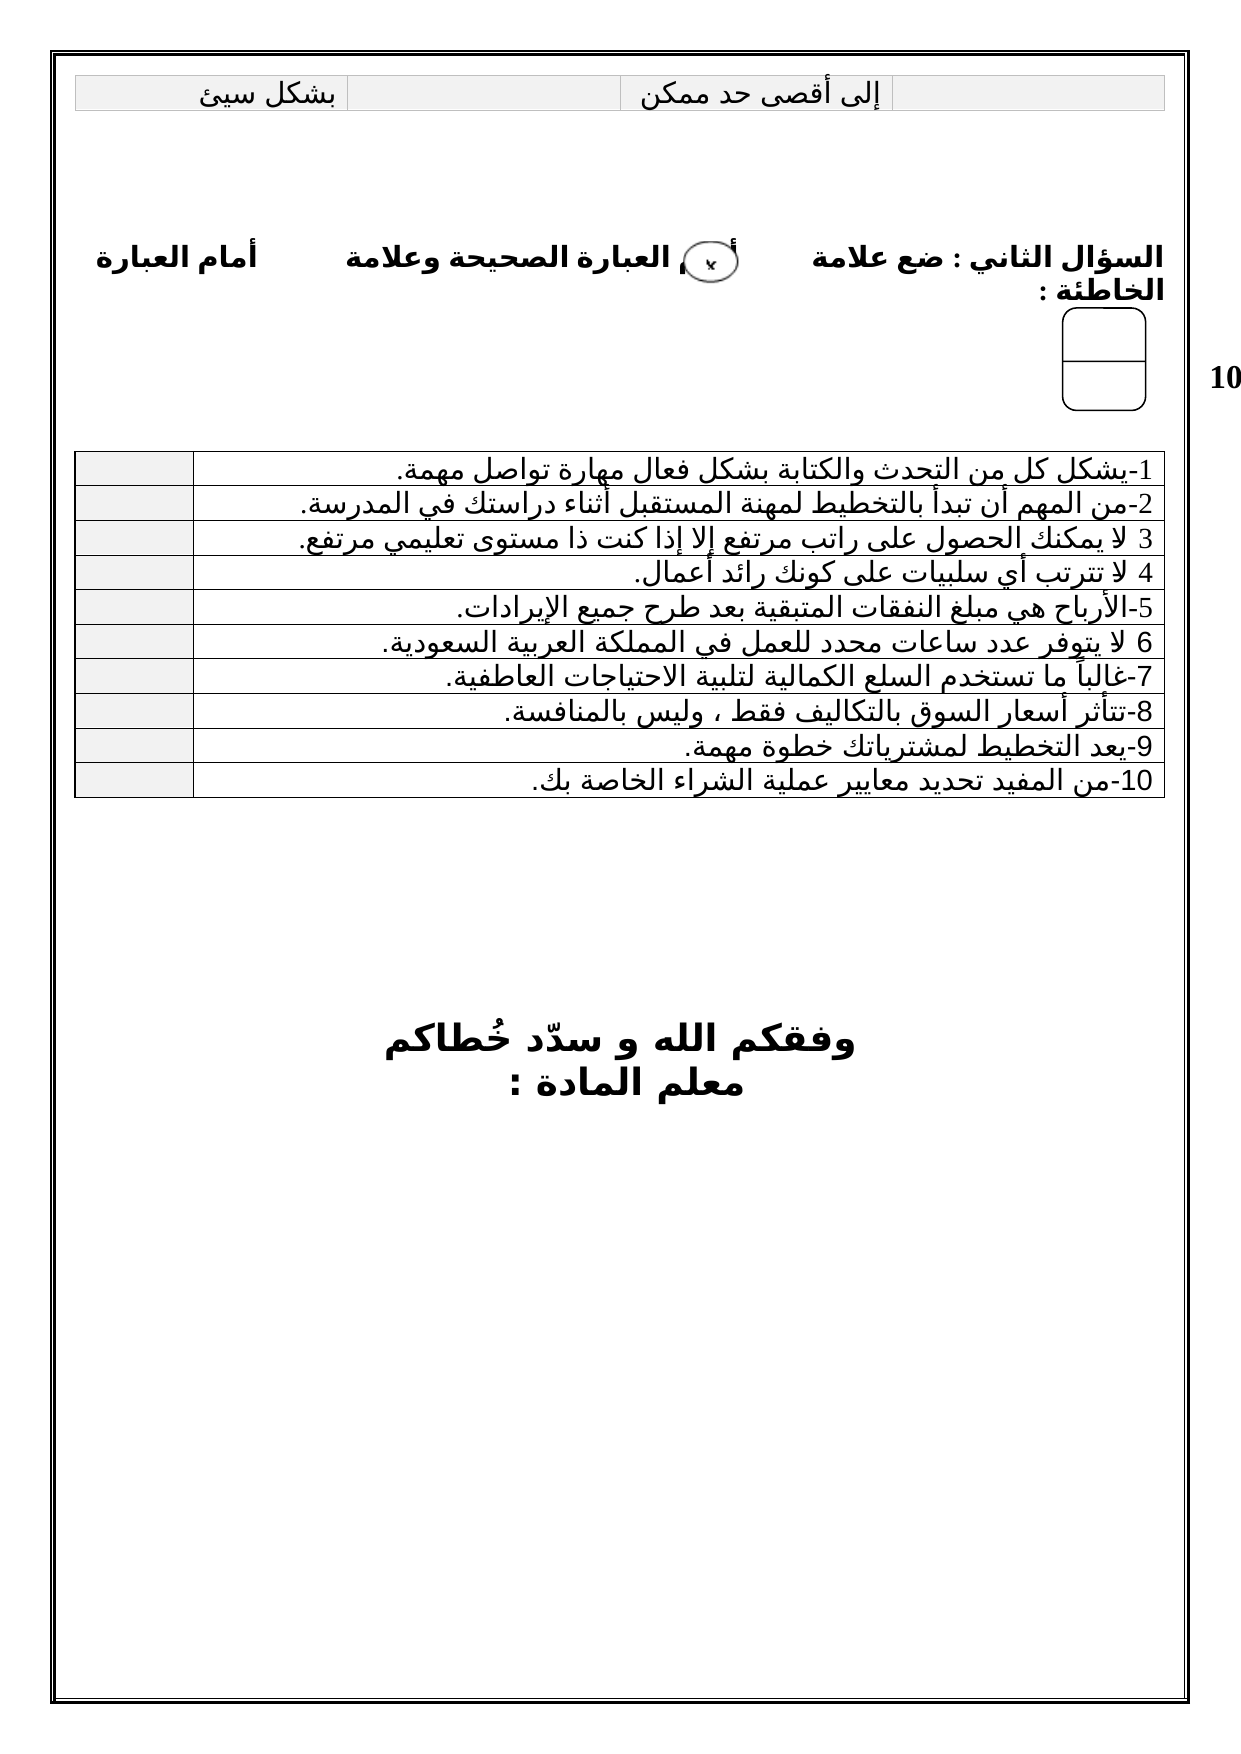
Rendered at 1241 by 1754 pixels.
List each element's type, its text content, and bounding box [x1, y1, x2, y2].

table_cell [76, 625, 193, 658]
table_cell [621, 76, 892, 109]
table_cell [76, 590, 193, 624]
table_cell [76, 729, 193, 762]
table_cell [76, 556, 193, 589]
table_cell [348, 76, 620, 109]
table_cell 8-تتأثر أسعار السوق بالتكاليف فقط ، وليس بالمنافسة. [194, 694, 1164, 727]
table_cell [76, 76, 347, 109]
table_cell [76, 659, 193, 693]
table_cell 4-لا تترتب أي سلبيات على كونك رائد أعمال. [194, 556, 1164, 589]
table_cell [76, 486, 193, 520]
table_cell 2-من المهم أن تبدأ بالتخطيط لمهنة المستقبل أثناء دراستك في المدرسة. [194, 486, 1164, 520]
table_cell 5-الأرباح هي مبلغ النفقات المتبقية بعد طرح جميع الإيرادات. [194, 590, 1164, 624]
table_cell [893, 76, 1164, 109]
table_cell [76, 694, 193, 727]
picture [683, 241, 742, 285]
table_cell 6-لا يتوفر عدد ساعات محدد للعمل في المملكة العربية السعودية. [194, 625, 1164, 658]
table_cell 3-لا يمكنك الحصول على راتب مرتفع إلا إذا كنت ذا مستوى تعليمي مرتفع. [194, 521, 1164, 554]
table_cell 10-من المفيد تحديد معايير عملية الشراء الخاصة بك. [194, 763, 1164, 797]
table_cell [76, 521, 193, 554]
table_cell 9-يعد التخطيط لمشترياتك خطوة مهمة. [194, 729, 1164, 762]
table_header [76, 452, 193, 485]
text معلم المادة : [75, 1061, 1165, 1104]
text وفقكم الله و سدّد خُطاكم [75, 1017, 1165, 1061]
table_cell 7-غالباً ما تستخدم السلع الكمالية لتلبية الاحتياجات العاطفية. [194, 659, 1164, 693]
table_header 1-يشكل كل من التحدث والكتابة بشكل فعال مهارة تواصل مهمة. [194, 452, 1164, 485]
table_cell [76, 763, 193, 797]
text السؤال الثاني : ضع علامة أمام العبارة الصحيحة وعلامة أمام العبارة الخاطئة : [75, 240, 1165, 307]
